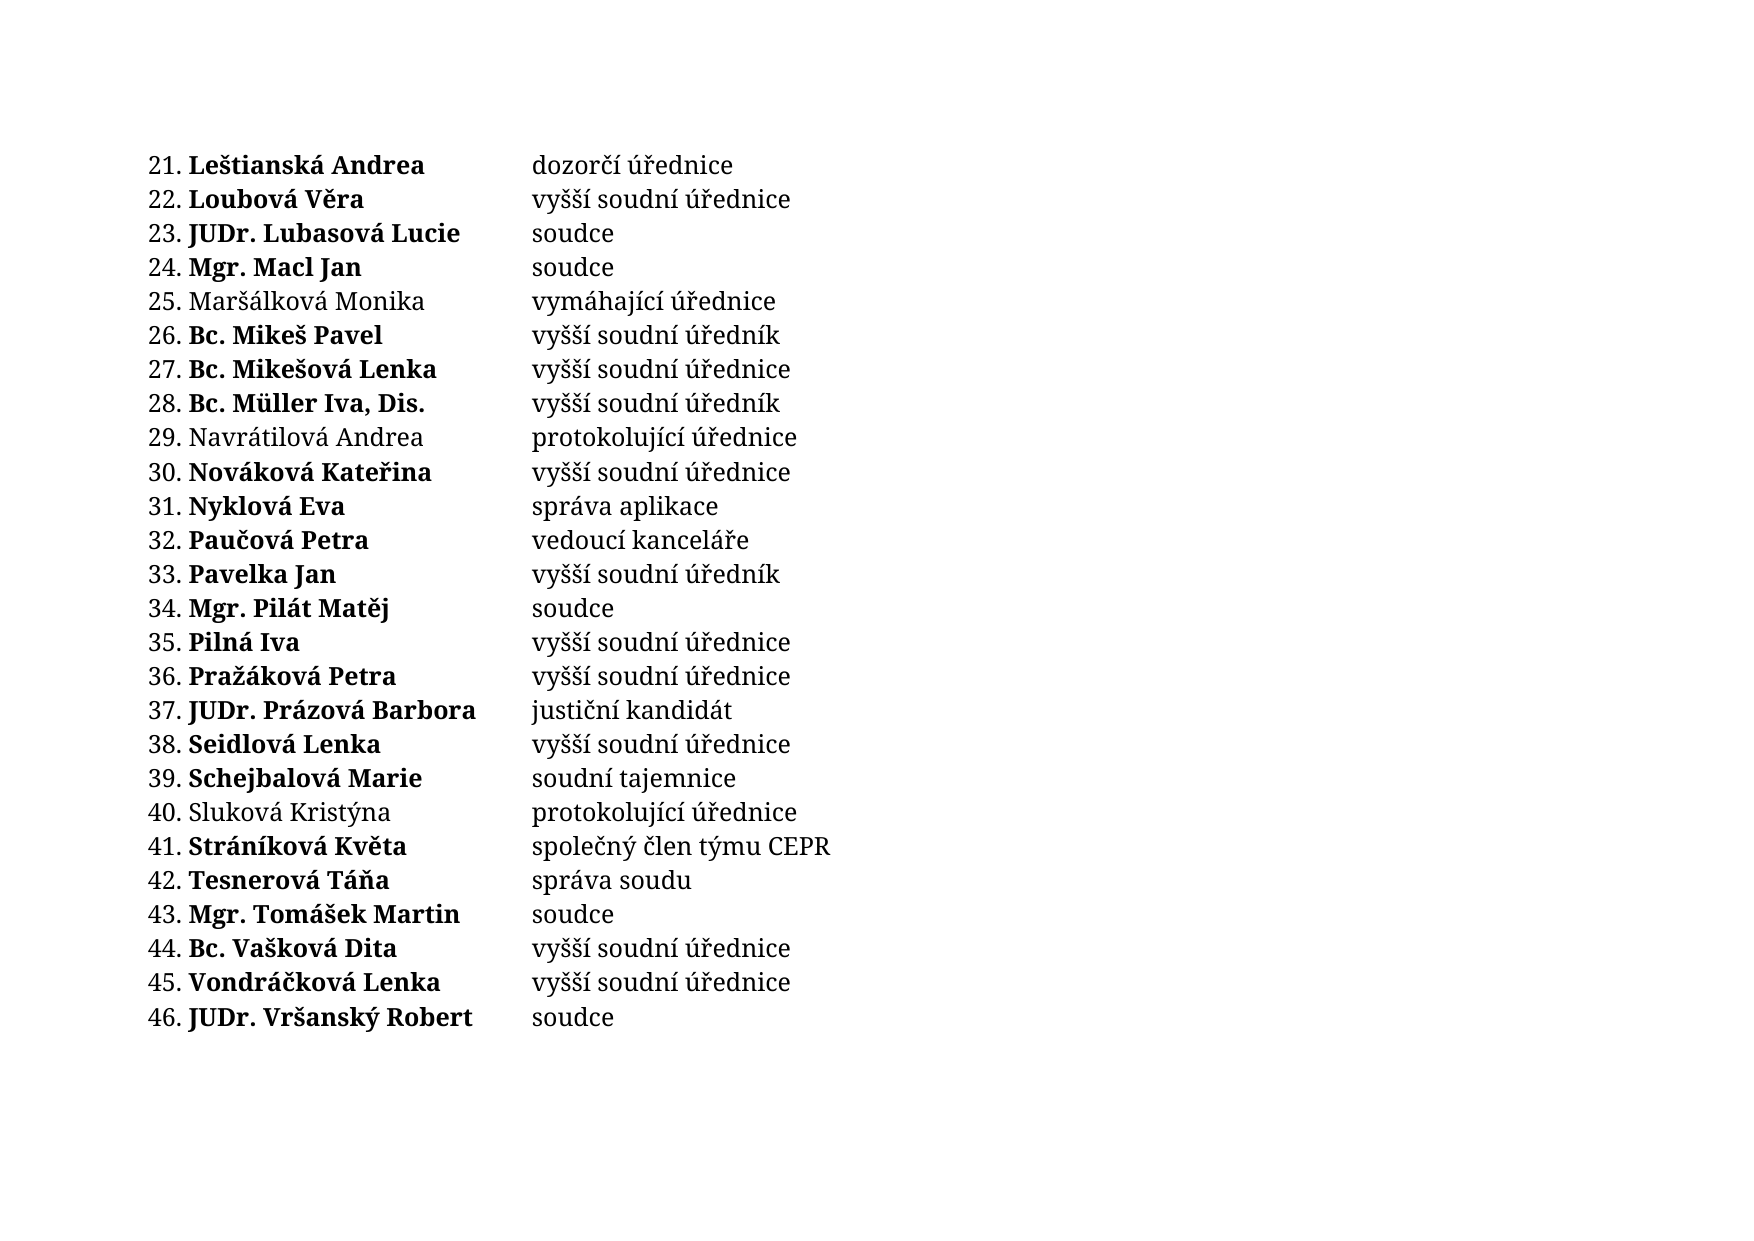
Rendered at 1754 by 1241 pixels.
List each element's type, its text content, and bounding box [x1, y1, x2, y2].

text 41. Stráníková Květa společný člen týmu CEPR [148, 829, 1606, 863]
text 27. Bc. Mikešová Lenka vyšší soudní úřednice [148, 352, 1606, 386]
text 25. Maršálková Monika vymáhající úřednice [148, 284, 1606, 318]
text 33. Pavelka Jan vyšší soudní úředník [148, 556, 1606, 590]
text 39. Schejbalová Marie soudní tajemnice [148, 761, 1606, 795]
text 26. Bc. Mikeš Pavel vyšší soudní úředník [148, 318, 1606, 352]
text 34. Mgr. Pilát Matěj soudce [148, 590, 1606, 624]
text 44. Bc. Vašková Dita vyšší soudní úřednice [148, 931, 1606, 965]
text 45. Vondráčková Lenka vyšší soudní úřednice [148, 965, 1606, 999]
text 40. Sluková Kristýna protokolující úřednice [148, 795, 1606, 829]
text 32. Paučová Petra vedoucí kanceláře [148, 522, 1606, 556]
text 35. Pilná Iva vyšší soudní úřednice [148, 624, 1606, 658]
text 31. Nyklová Eva správa aplikace [148, 488, 1606, 522]
text 46. JUDr. Vršanský Robert soudce [148, 999, 1606, 1033]
text 22. Loubová Věra vyšší soudní úřednice [148, 182, 1606, 216]
text 38. Seidlová Lenka vyšší soudní úřednice [148, 727, 1606, 761]
text 37. JUDr. Prázová Barbora justiční kandidát [148, 693, 1606, 727]
text 28. Bc. Müller Iva, Dis. vyšší soudní úředník [148, 386, 1606, 420]
text 21. Leštianská Andrea dozorčí úřednice [148, 148, 1606, 182]
text 29. Navrátilová Andrea protokolující úřednice [148, 420, 1606, 454]
text 24. Mgr. Macl Jan soudce [148, 250, 1606, 284]
text 23. JUDr. Lubasová Lucie soudce [148, 216, 1606, 250]
text 30. Nováková Kateřina vyšší soudní úřednice [148, 454, 1606, 488]
text 43. Mgr. Tomášek Martin soudce [148, 897, 1606, 931]
text 36. Pražáková Petra vyšší soudní úřednice [148, 658, 1606, 693]
text 42. Tesnerová Táňa správa soudu [148, 863, 1606, 897]
